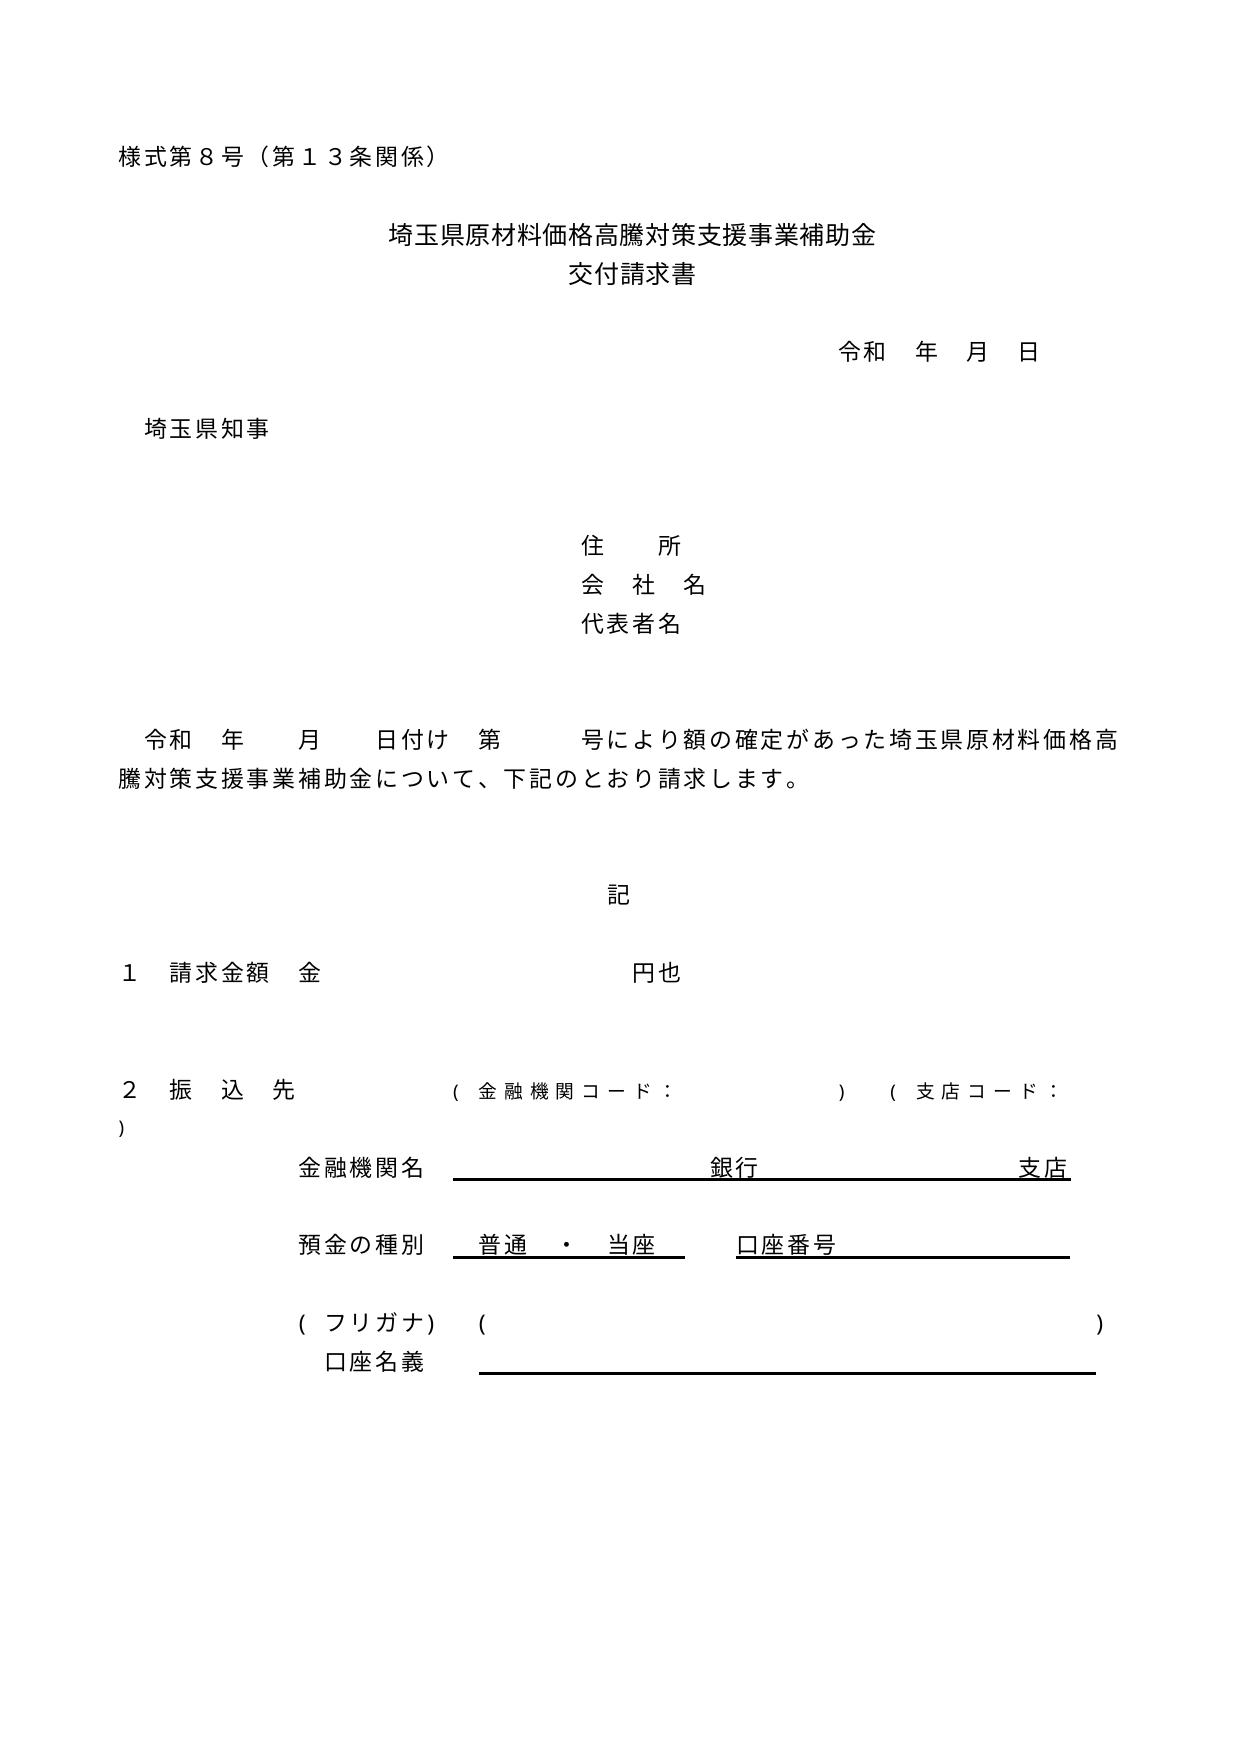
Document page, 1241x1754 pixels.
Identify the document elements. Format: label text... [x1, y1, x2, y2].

text 様式第８号（第１３条関係） [118, 136, 1122, 175]
text 会 社 名 [118, 564, 1122, 603]
text 埼玉県知事 [118, 408, 1122, 447]
text 金融機関名 銀行 支店 [118, 1147, 1122, 1185]
text 代表者名 [118, 603, 1122, 641]
text (フリガナ) ( ) [118, 1302, 1122, 1341]
text 口座名義 [118, 1341, 1122, 1380]
text 令和 年 月 日付け 第 号により額の確定があった埼玉県原材料価格高騰対策支援事業補助金について、下記のとおり請求します。 [118, 719, 1122, 797]
text ２ 振 込 先 (金融機関コード： ) (支店コード： ) [118, 1069, 1122, 1147]
text 令和 年 月 日 [118, 331, 1122, 369]
text 記 [118, 874, 1122, 913]
text 預金の種別 普通 ・ 当座 口座番号 [118, 1224, 1122, 1263]
text 住 所 [118, 525, 1122, 564]
text １ 請求金額 金 円也 [118, 952, 1122, 991]
text 埼玉県原材料価格高騰対策支援事業補助金 [118, 214, 1147, 253]
text 交付請求書 [118, 253, 1147, 292]
